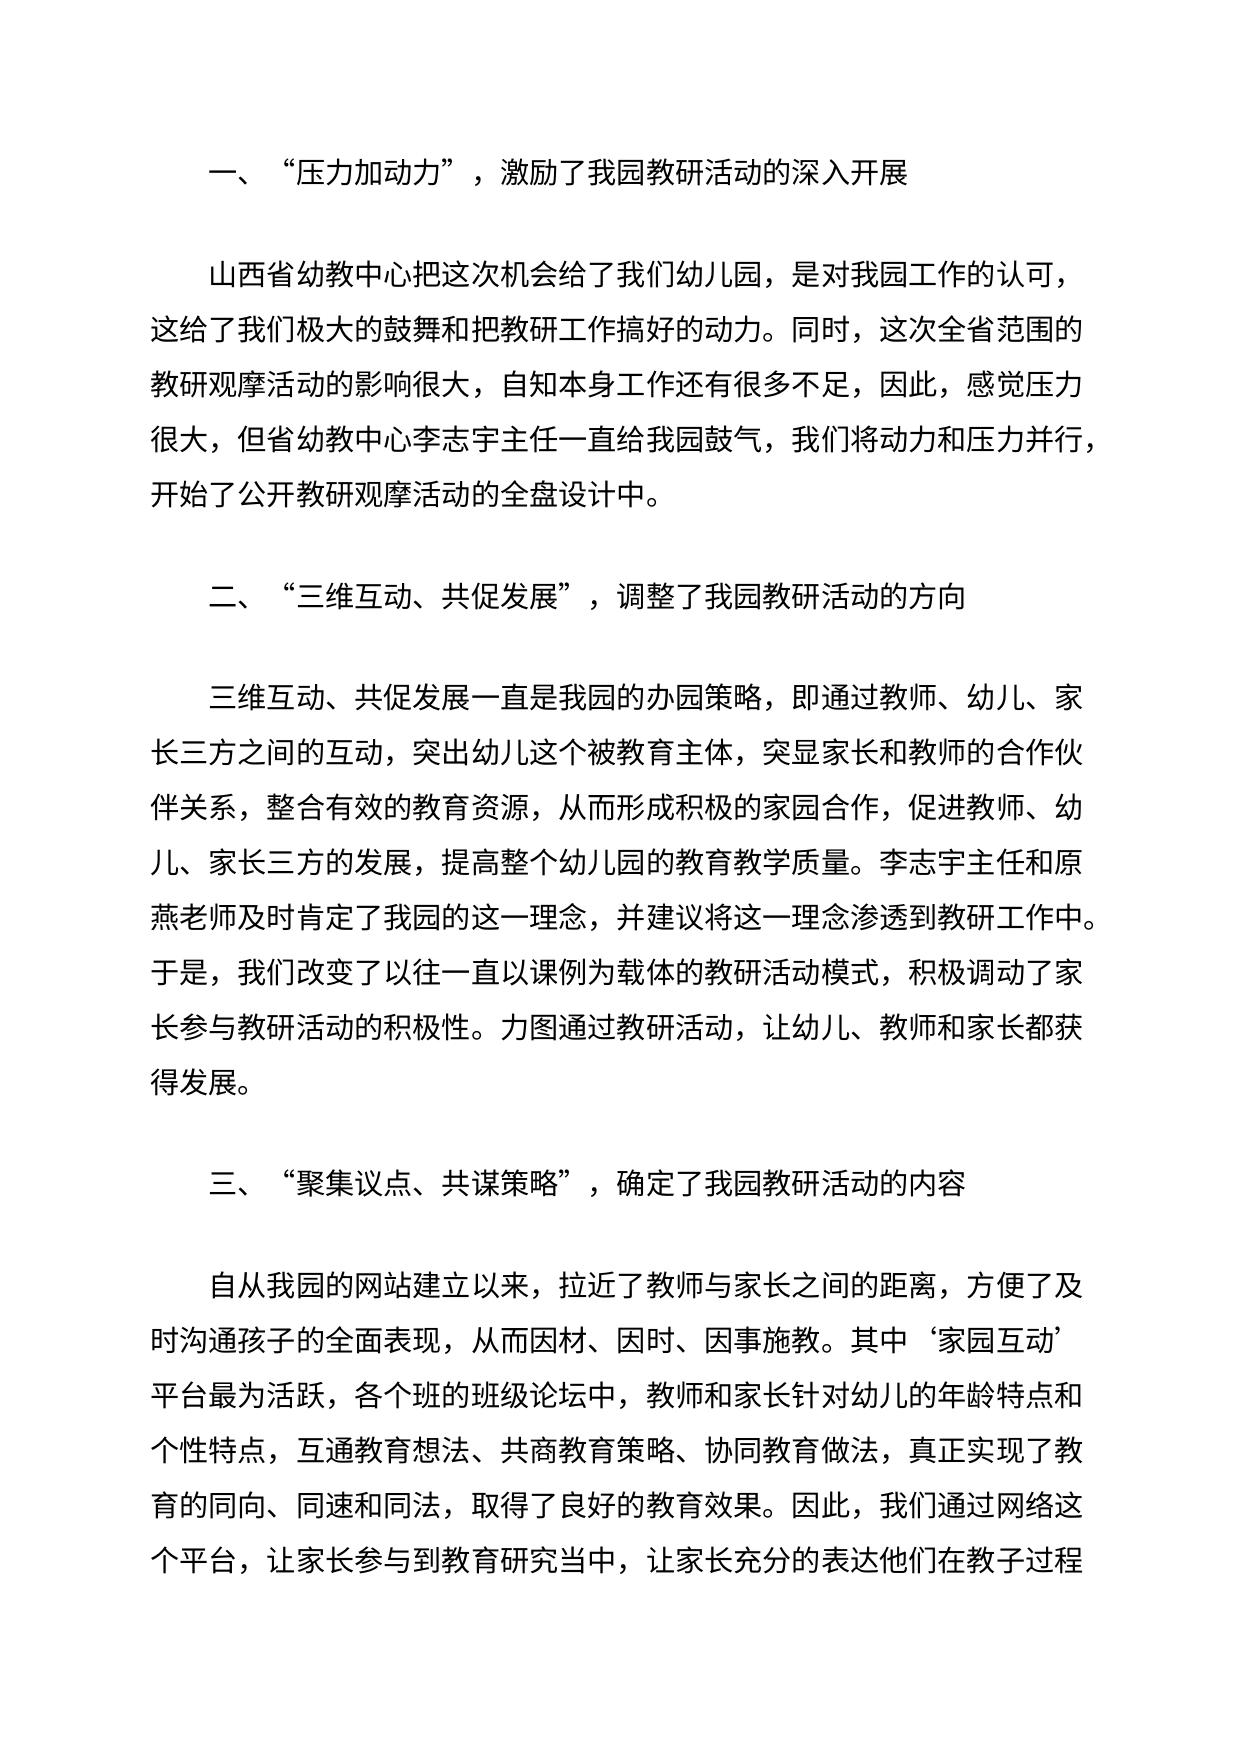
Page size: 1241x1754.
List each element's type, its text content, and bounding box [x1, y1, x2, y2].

text 一、“压力加动力”，激励了我园教研活动的深入开展 [150, 150, 1090, 192]
text 山西省幼教中心把这次机会给了我们幼儿园，是对我园工作的认可，这给了我们极大的鼓舞和把教研工作搞好的动力。同时，这次全省范围的教研观摩活动的影响很大，自知本身工作还有很多不足，因此，感觉压力很大，但省幼教中心李志宇主任一直给我园鼓气，我们将动力和压力并行，开始了公开教研观摩活动的全盘设计中。 [150, 252, 1090, 514]
text 三、“聚集议点、共谋策略”，确定了我园教研活动的内容 [150, 1161, 1090, 1203]
text 二、“三维互动、共促发展”，调整了我园教研活动的方向 [150, 573, 1090, 615]
text 三维互动、共促发展一直是我园的办园策略，即通过教师、幼儿、家长三方之间的互动，突出幼儿这个被教育主体，突显家长和教师的合作伙伴关系，整合有效的教育资源，从而形成积极的家园合作，促进教师、幼儿、家长三方的发展，提高整个幼儿园的教育教学质量。李志宇主任和原燕老师及时肯定了我园的这一理念，并建议将这一理念渗透到教研工作中。于是，我们改变了以往一直以课例为载体的教研活动模式，积极调动了家长参与教研活动的积极性。力图通过教研活动，让幼儿、教师和家长都获得发展。 [150, 675, 1090, 1101]
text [150, 1263, 1090, 1579]
